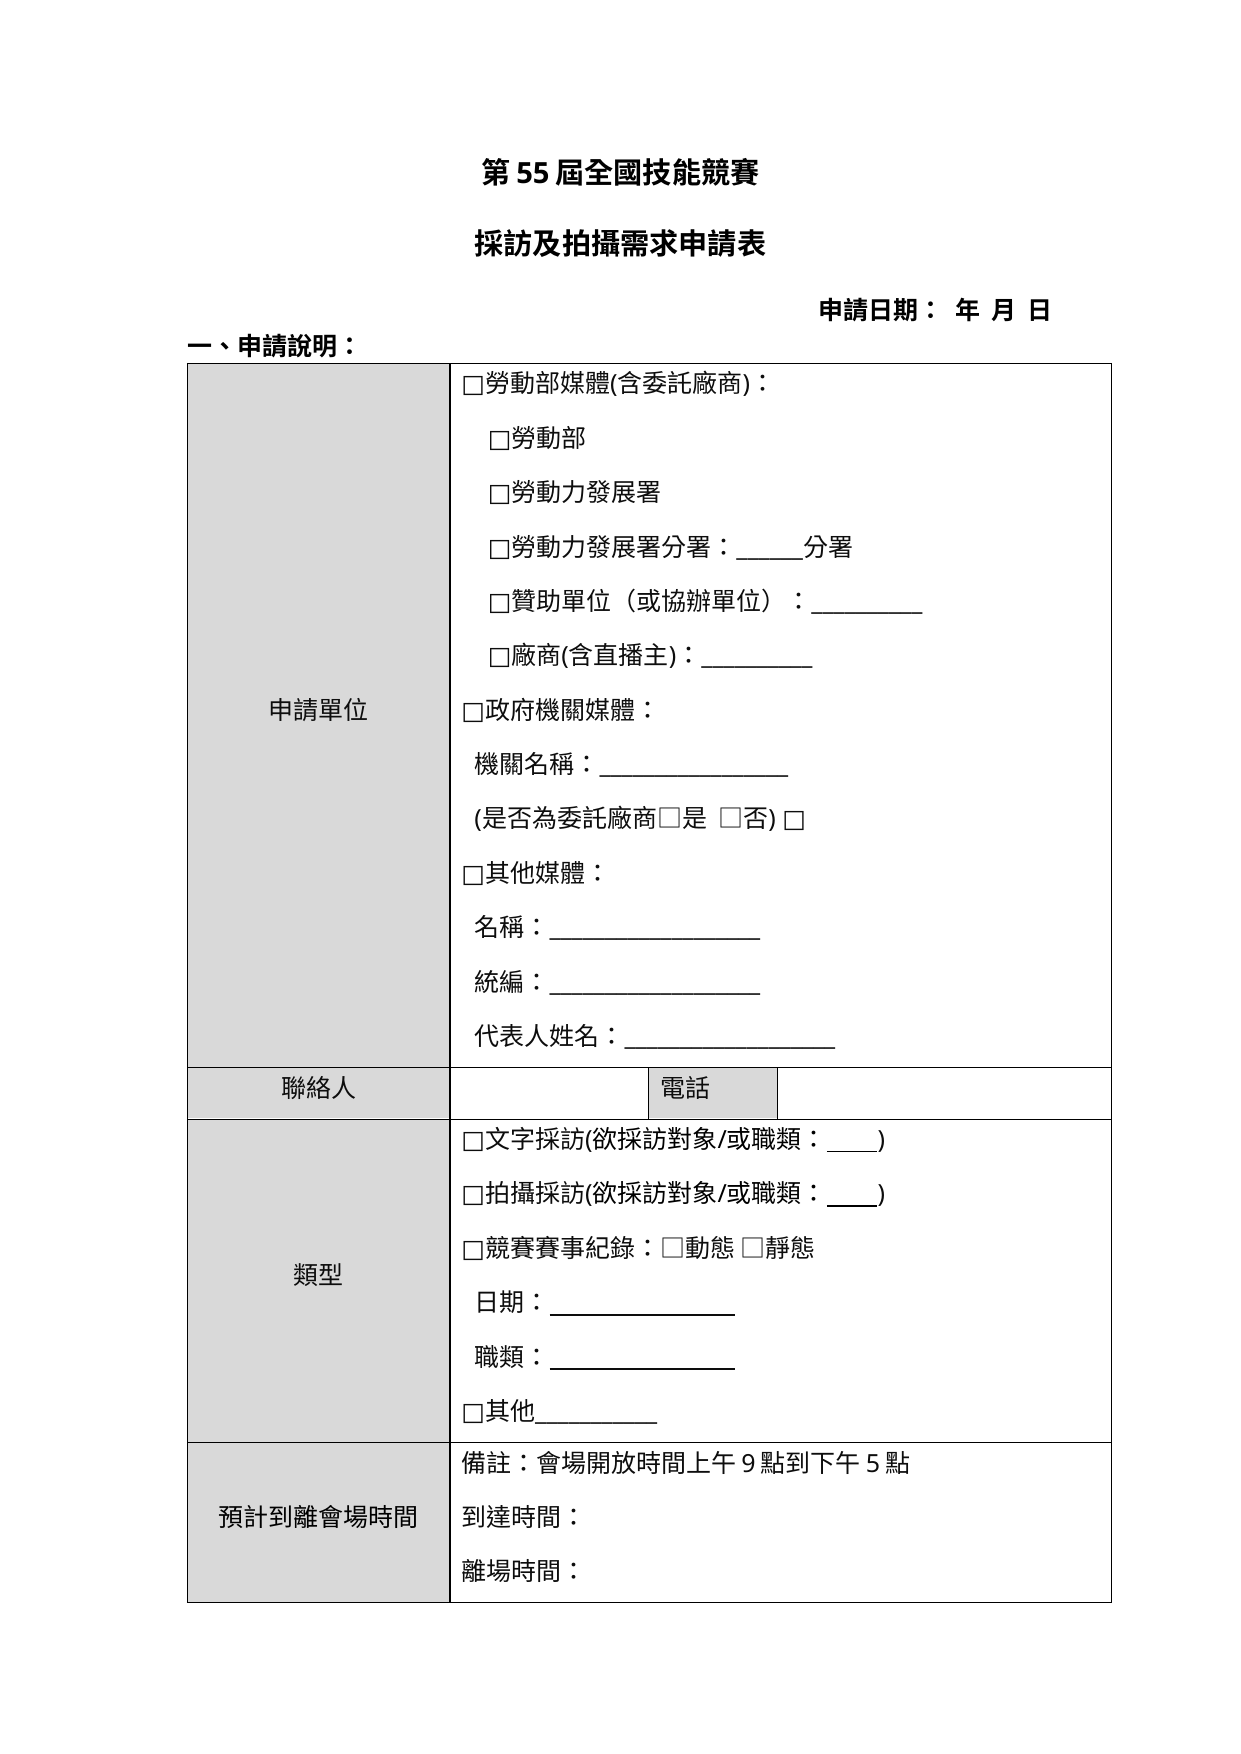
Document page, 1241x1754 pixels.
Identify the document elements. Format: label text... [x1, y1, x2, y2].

table_cell 預計到離會場時間 [188, 1443, 449, 1602]
table_header □勞動部媒體(含委託廠商)： □勞動部 □勞動力發展署 □勞動力發展署分署：______分署 □贊助單位（或協辦單位）：__________ □廠商(含直播主)：__________ □政府機關媒體： 機關名稱：_________________ (是否為委託廠商□是 □否) □ □其他媒體： 名稱：___________________ 統編：___________________ 代表人姓名：___________________ [451, 364, 1111, 1067]
text 申請日期： 年 月 日 [187, 290, 1053, 327]
table_cell [778, 1068, 1111, 1118]
table_cell 電話 [649, 1068, 777, 1118]
text 一、申請說明： [187, 327, 1053, 363]
table_cell □文字採訪(欲採訪對象/或職類： ) □拍攝採訪(欲採訪對象/或職類： ) □競賽賽事紀錄：□動態 □靜態 日期： 職類： □其他___________ [451, 1120, 1111, 1442]
table_header 申請單位 [188, 364, 449, 1067]
table_cell 聯絡人 [188, 1068, 449, 1118]
table_cell 備註：會場開放時間上午9點到下午5點 到達時間： 離場時間： [451, 1443, 1111, 1602]
table_cell 類型 [188, 1120, 449, 1442]
table_cell [451, 1068, 648, 1118]
text 採訪及拍攝需求申請表 [187, 220, 1053, 263]
text 第55屆全國技能競賽 [187, 150, 1053, 192]
